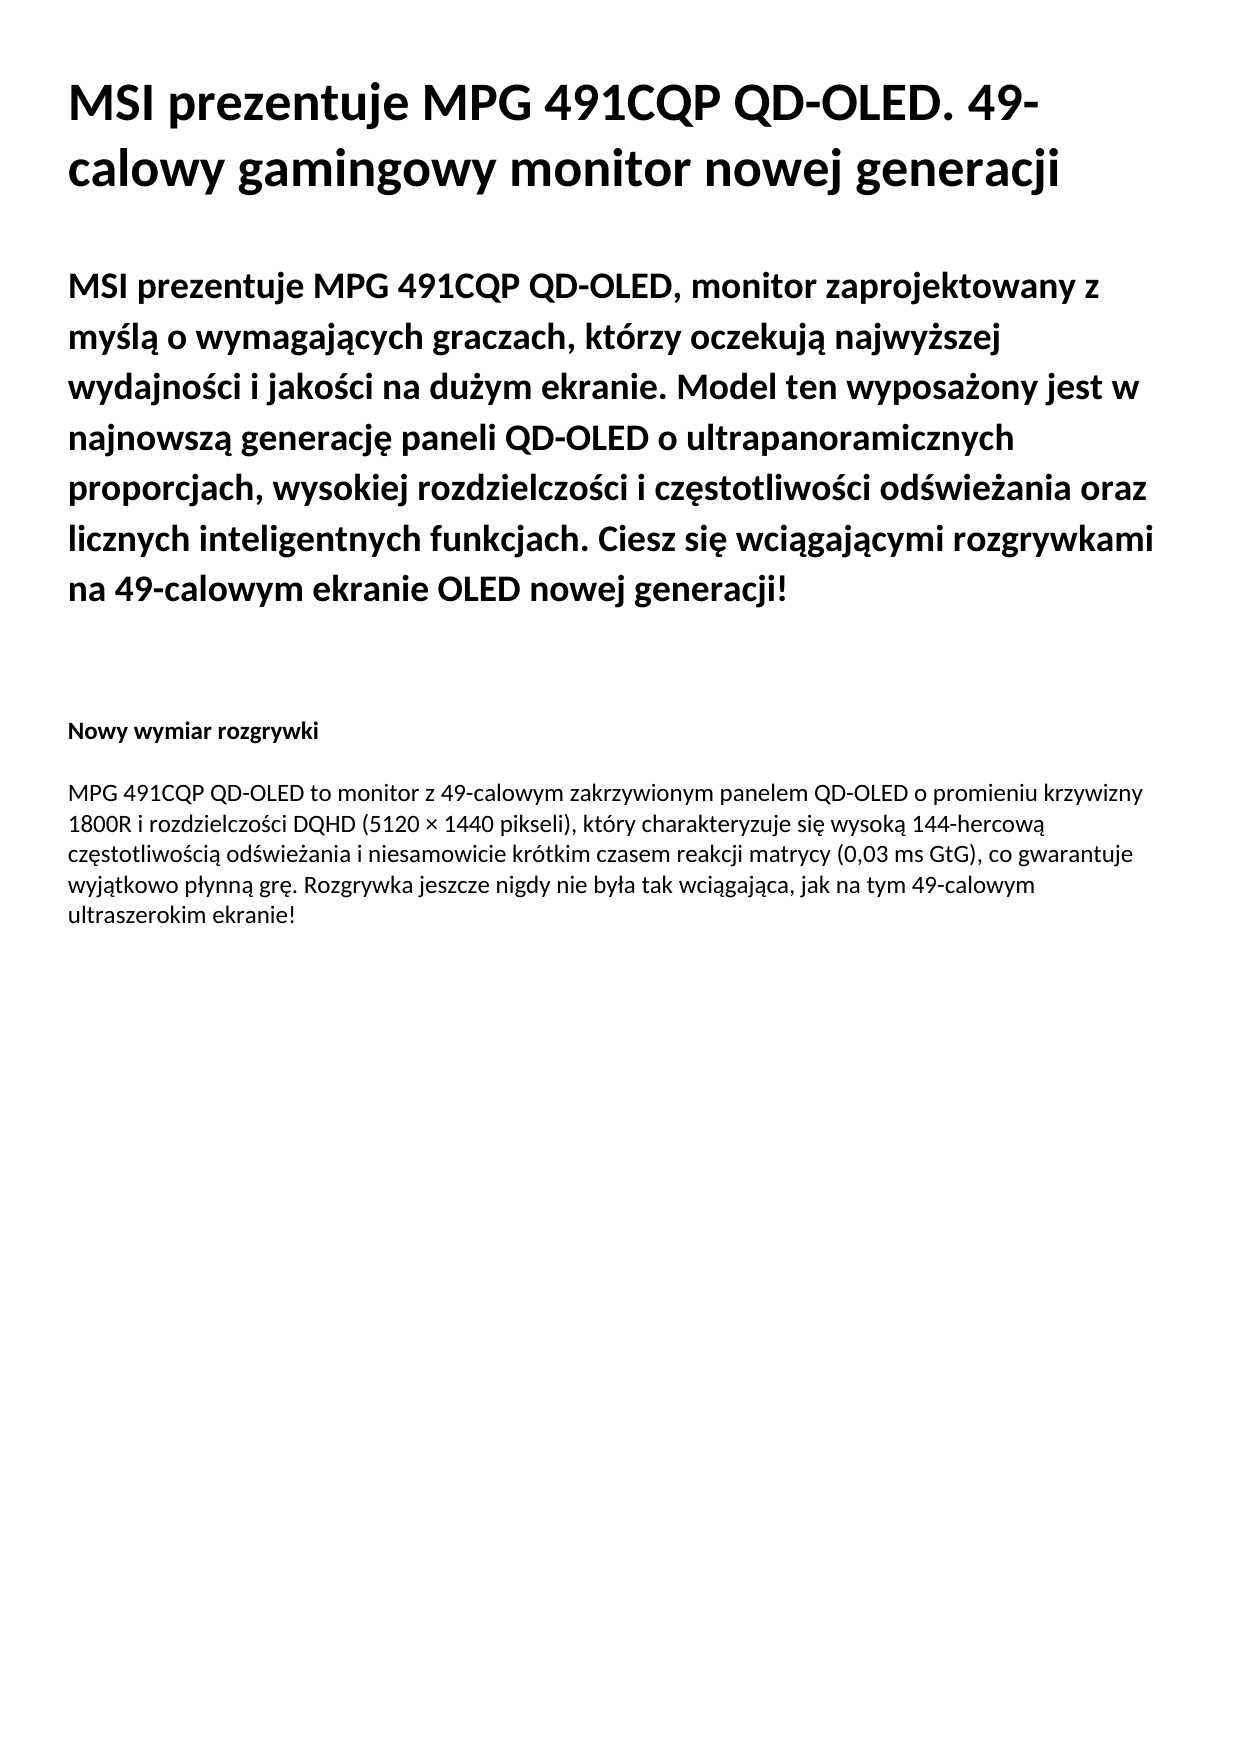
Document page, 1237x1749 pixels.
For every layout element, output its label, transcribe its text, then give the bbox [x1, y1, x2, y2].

text MSI prezentuje MPG 491CQP QD-OLED, monitor zaprojektowany z myślą o wymagających graczach, którzy oczekują najwyższej wydajności i jakości na dużym ekranie. Model ten wyposażony jest w najnowszą generację paneli QD-OLED o ultrapanoramicznych proporcjach, wysokiej rozdzielczości i częstotliwości odświeżania oraz licznych inteligentnych funkcjach. Ciesz się wciągającymi rozgrywkami na 49-calowym ekranie OLED nowej generacji! [68, 262, 1169, 611]
text Nowy wymiar rozgrywki [68, 715, 1169, 746]
text MPG 491CQP QD-OLED to monitor z 49-calowym zakrzywionym panelem QD-OLED o promieniu krzywizny 1800R i rozdzielczości DQHD (5120 × 1440 pikseli), który charakteryzuje się wysoką 144-hercową częstotliwością odświeżania i niesamowicie krótkim czasem reakcji matrycy (0,03 ms GtG), co gwarantuje wyjątkowo płynną grę. Rozgrywka jeszcze nigdy nie była tak wciągająca, jak na tym 49-calowym ultraszerokim ekranie! [68, 777, 1169, 930]
text MSI prezentuje MPG 491CQP QD-OLED. 49-calowy gamingowy monitor nowej generacji [68, 68, 1169, 200]
